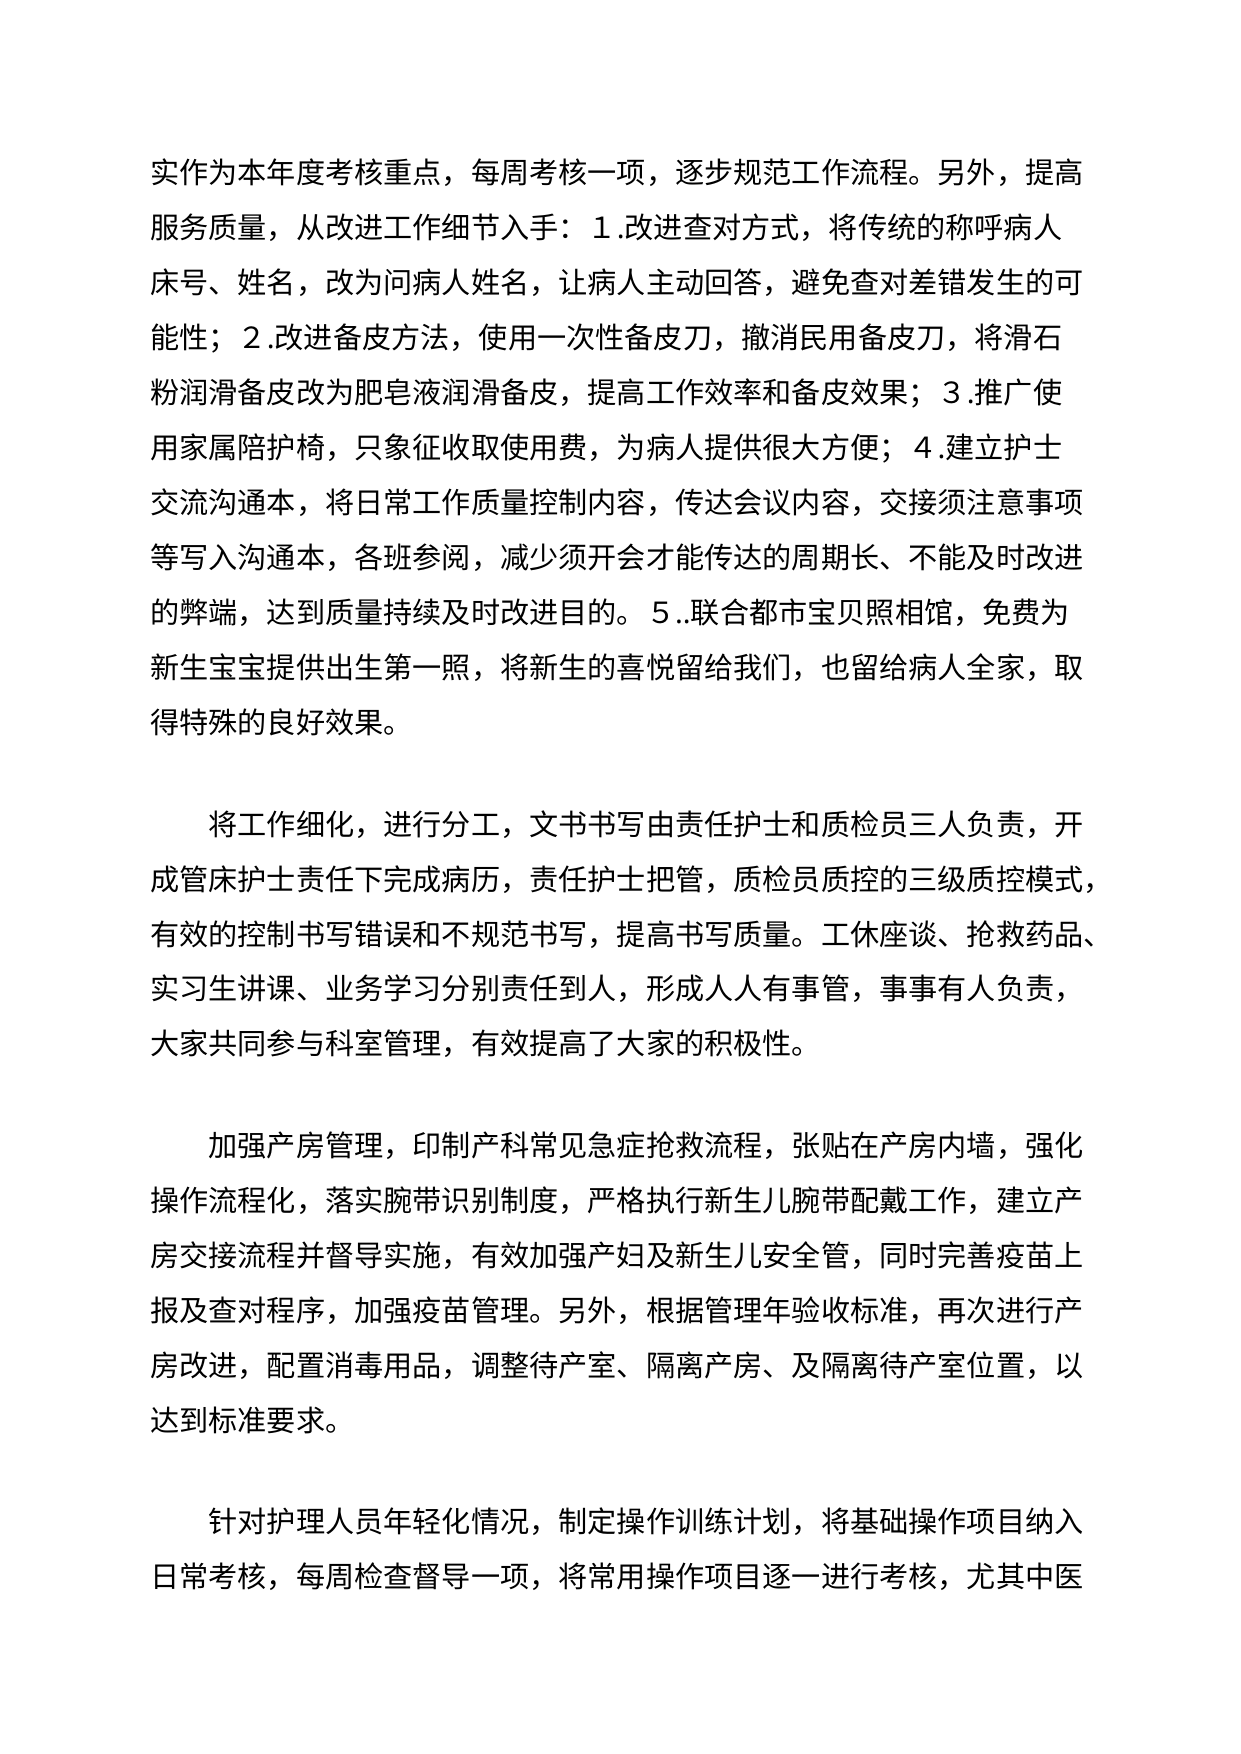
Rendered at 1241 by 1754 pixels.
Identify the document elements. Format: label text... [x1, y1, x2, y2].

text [150, 150, 1090, 742]
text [150, 1499, 1090, 1596]
text 加强产房管理，印制产科常见急症抢救流程，张贴在产房内墙，强化操作流程化，落实腕带识别制度，严格执行新生儿腕带配戴工作，建立产房交接流程并督导实施，有效加强产妇及新生儿安全管，同时完善疫苗上报及查对程序，加强疫苗管理。另外，根据管理年验收标准，再次进行产房改进，配置消毒用品，调整待产室、隔离产房、及隔离待产室位置，以达到标准要求。 [150, 1123, 1090, 1439]
text 将工作细化，进行分工，文书书写由责任护士和质检员三人负责，开成管床护士责任下完成病历，责任护士把管，质检员质控的三级质控模式，有效的控制书写错误和不规范书写，提高书写质量。工休座谈、抢救药品、实习生讲课、业务学习分别责任到人，形成人人有事管，事事有人负责，大家共同参与科室管理，有效提高了大家的积极性。 [150, 801, 1090, 1063]
